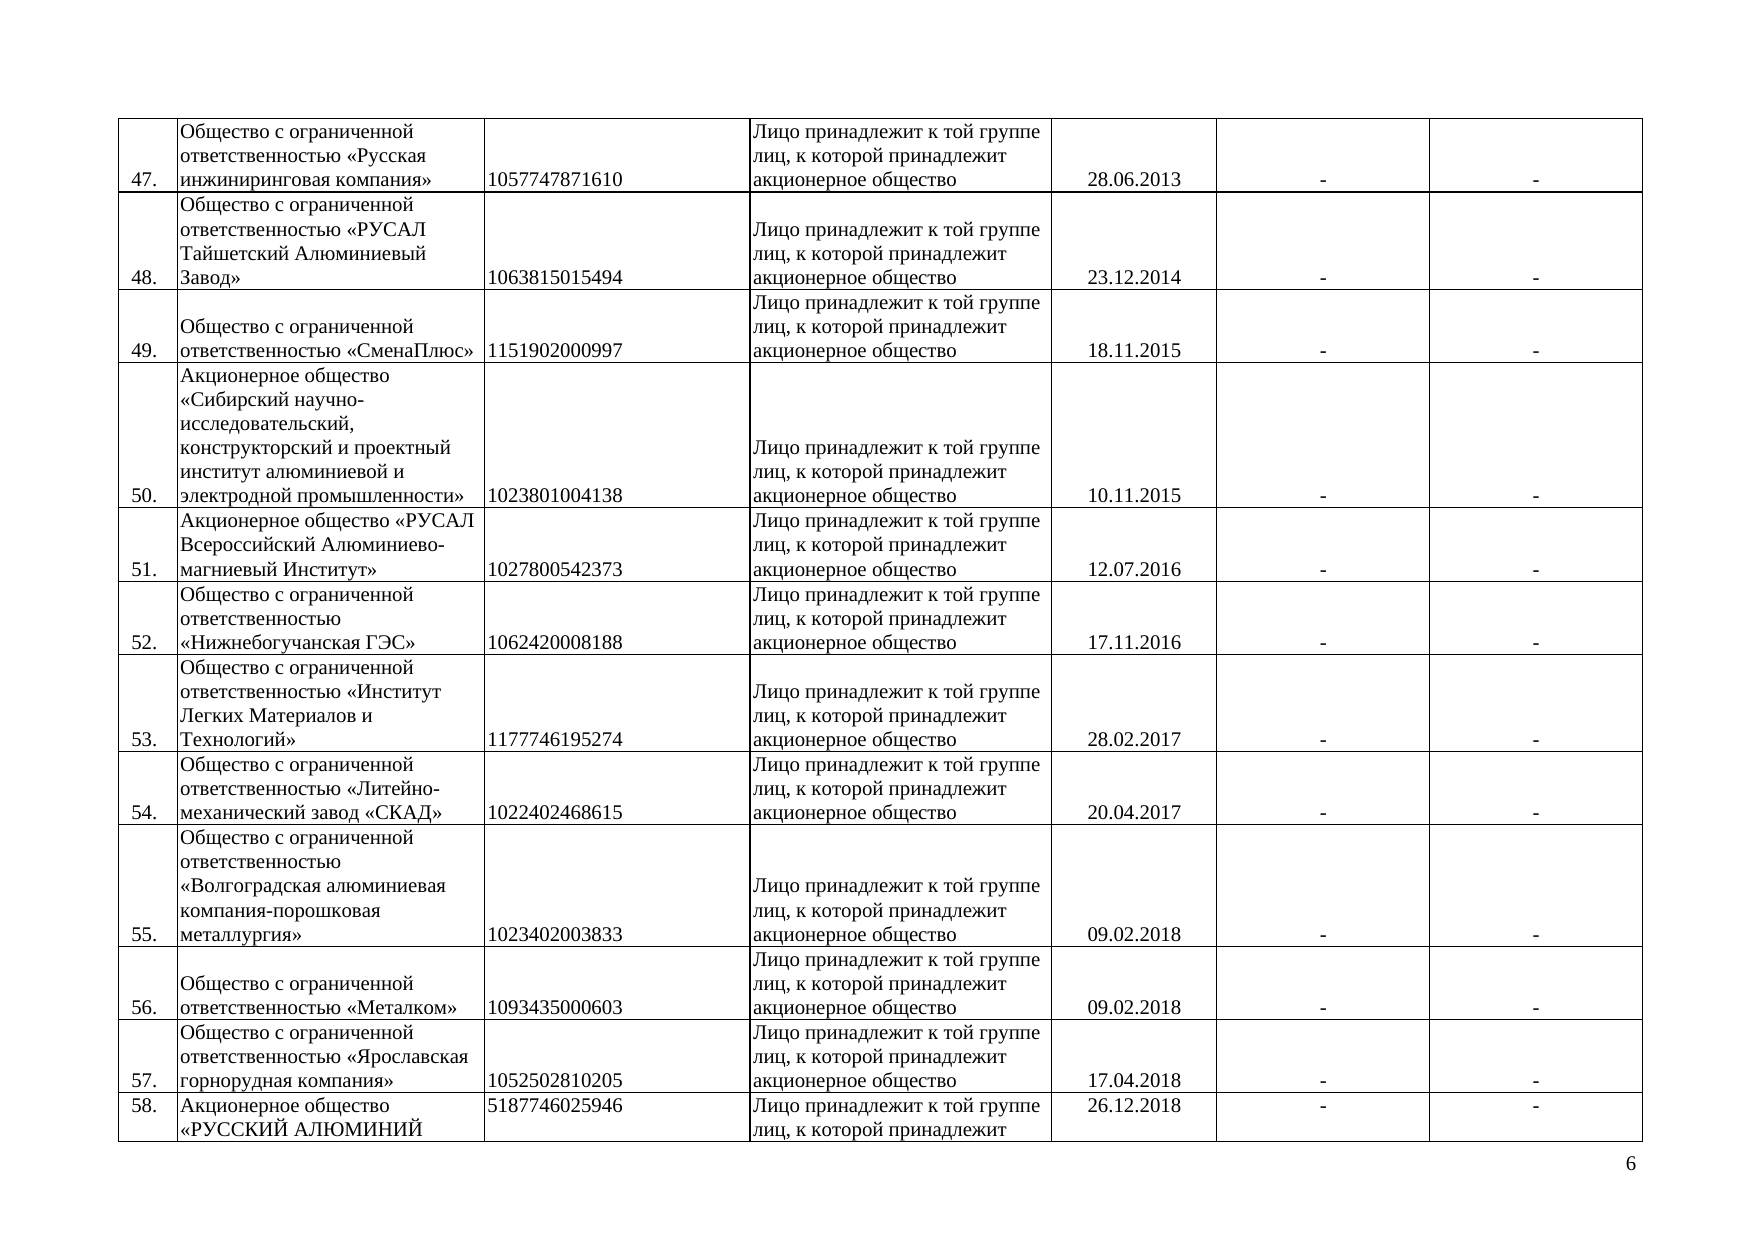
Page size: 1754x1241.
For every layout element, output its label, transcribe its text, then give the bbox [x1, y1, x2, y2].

table_cell Акционерное общество «РУСАЛ Всероссийский Алюминиево-магниевый Институт» [178, 508, 484, 581]
table_cell 09.02.2018 [1052, 947, 1216, 1019]
table_cell [119, 1020, 177, 1092]
table_cell [119, 655, 177, 751]
table_cell Лицо принадлежит к той группе лиц, к которой принадлежит акционерное общество [751, 508, 1051, 581]
table_cell - [1430, 582, 1642, 654]
table_cell - [1430, 119, 1642, 191]
table_cell - [1430, 508, 1642, 581]
table_cell - [1217, 508, 1429, 581]
table_cell Общество с ограниченной ответственностью «Ярославская горнорудная компания» [178, 1020, 484, 1092]
table_cell Лицо принадлежит к той группе лиц, к которой принадлежит акционерное общество [751, 752, 1051, 824]
table_cell Лицо принадлежит к той группе лиц, к которой принадлежит акционерное общество [751, 290, 1051, 362]
table_cell Лицо принадлежит к той группе лиц, к которой принадлежит акционерное общество [751, 582, 1051, 654]
table_cell - [1430, 290, 1642, 362]
table_cell Общество с ограниченной ответственностью «РУСАЛ Тайшетский Алюминиевый Завод» [178, 193, 484, 289]
table_cell Общество с ограниченной ответственностью «Волгоградская алюминиевая компания-порошковая металлургия» [178, 825, 484, 946]
table_cell [119, 752, 177, 824]
table_cell Общество с ограниченной ответственностью «Нижнебогучанская ГЭС» [178, 582, 484, 654]
table_cell 1052502810205 [485, 1020, 749, 1092]
table_cell - [1430, 825, 1642, 946]
table_cell Общество с ограниченной ответственностью «Литейно-механический завод «СКАД» [178, 752, 484, 824]
table_cell 1022402468615 [485, 752, 749, 824]
table_cell Лицо принадлежит к той группе лиц, к которой принадлежит акционерное общество [751, 1020, 1051, 1092]
table_cell 1057747871610 [485, 119, 749, 191]
table_cell - [1430, 363, 1642, 507]
table_cell 17.11.2016 [1052, 582, 1216, 654]
table_cell - [1217, 193, 1429, 289]
table_cell 1023402003833 [485, 825, 749, 946]
table_cell 20.04.2017 [1052, 752, 1216, 824]
table_cell 1023801004138 [485, 363, 749, 507]
table_cell Лицо принадлежит к той группе лиц, к которой принадлежит акционерное общество [751, 655, 1051, 751]
table_cell - [1430, 1020, 1642, 1092]
table_cell 1177746195274 [485, 655, 749, 751]
table_cell Акционерное общество «Сибирский научно-исследовательский, конструкторский и проектный институт алюминиевой и электродной промышленности» [178, 363, 484, 507]
table_cell - [1217, 947, 1429, 1019]
table_cell - [1430, 193, 1642, 289]
table_cell - [1217, 655, 1429, 751]
table_cell 1062420008188 [485, 582, 749, 654]
table_cell 17.04.2018 [1052, 1020, 1216, 1092]
table_cell 1093435000603 [485, 947, 749, 1019]
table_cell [751, 119, 1051, 191]
table_cell - [1217, 363, 1429, 507]
table_cell - [1217, 582, 1429, 654]
table_cell [119, 290, 177, 362]
table_cell 1151902000997 [485, 290, 749, 362]
table_cell - [1430, 947, 1642, 1019]
table_cell [119, 193, 177, 289]
table_cell [119, 947, 177, 1019]
table_cell [119, 1093, 177, 1141]
table_cell - [1217, 119, 1429, 191]
table_cell [119, 582, 177, 654]
table_cell - [1217, 1020, 1429, 1092]
table_cell Общество с ограниченной ответственностью «Металком» [178, 947, 484, 1019]
table_cell - [1430, 752, 1642, 824]
table_cell 23.12.2014 [1052, 193, 1216, 289]
table_cell [119, 825, 177, 946]
table_cell - [1217, 290, 1429, 362]
table_cell Общество с ограниченной ответственностью «Институт Легких Материалов и Технологий» [178, 655, 484, 751]
table_cell 18.11.2015 [1052, 290, 1216, 362]
table_cell Общество с ограниченной ответственностью «Русская инжиниринговая компания» [178, 119, 484, 191]
table_cell - [1217, 752, 1429, 824]
table_cell 5187746025946 [485, 1093, 749, 1141]
table_cell Лицо принадлежит к той группе лиц, к которой принадлежит акционерное общество [751, 193, 1051, 289]
table_cell 09.02.2018 [1052, 825, 1216, 946]
table_cell 1027800542373 [485, 508, 749, 581]
table_cell - [1430, 1093, 1642, 1141]
table_cell [119, 363, 177, 507]
table_cell 12.07.2016 [1052, 508, 1216, 581]
table_cell - [1430, 655, 1642, 751]
table_cell 1063815015494 [485, 193, 749, 289]
table_cell 26.12.2018 [1052, 1093, 1216, 1141]
table_cell 28.06.2013 [1052, 119, 1216, 191]
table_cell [178, 1093, 484, 1141]
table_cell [751, 1093, 1051, 1141]
table_cell - [1217, 825, 1429, 946]
table_cell [119, 119, 177, 191]
table_cell Общество с ограниченной ответственностью «СменаПлюс» [178, 290, 484, 362]
table_cell 28.02.2017 [1052, 655, 1216, 751]
table_cell Лицо принадлежит к той группе лиц, к которой принадлежит акционерное общество [751, 947, 1051, 1019]
table_cell [119, 508, 177, 581]
table_cell Лицо принадлежит к той группе лиц, к которой принадлежит акционерное общество [751, 363, 1051, 507]
table_cell 10.11.2015 [1052, 363, 1216, 507]
table_cell - [1217, 1093, 1429, 1141]
table_cell Лицо принадлежит к той группе лиц, к которой принадлежит акционерное общество [751, 825, 1051, 946]
